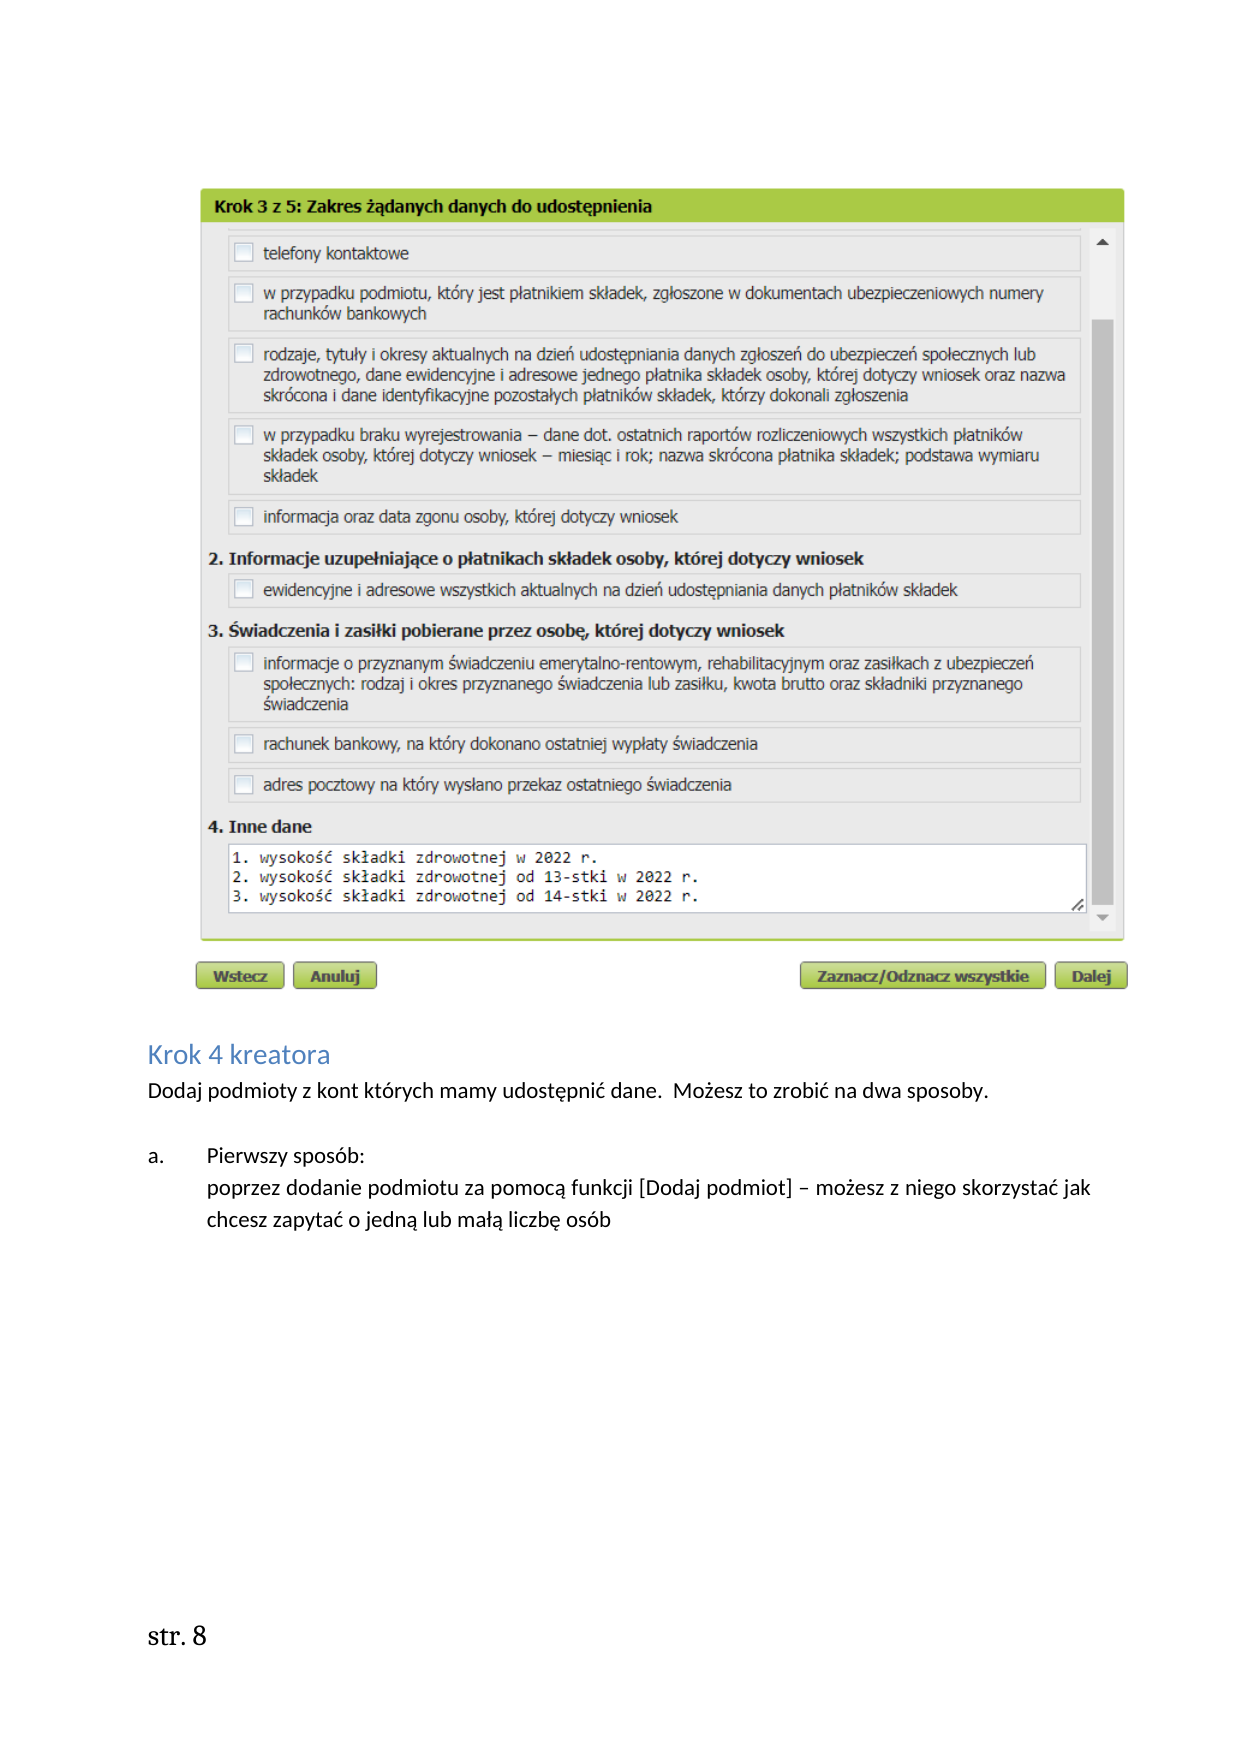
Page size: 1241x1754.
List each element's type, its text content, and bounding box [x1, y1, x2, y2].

text poprzez dodanie podmiotu za pomocą funkcji [Dodaj podmiot] – możesz z niego skorzystać jak chcesz zapytać o jedną lub małą liczbę osób [207, 1173, 1093, 1233]
text Krok 4 kreatora [148, 1036, 1093, 1071]
list Pierwszy sposób: [148, 1141, 1093, 1169]
text Dodaj podmioty z kont których mamy udostępnić dane. Możesz to zrobić na dwa sposoby. [148, 1077, 1093, 1105]
picture [192, 179, 1134, 1000]
